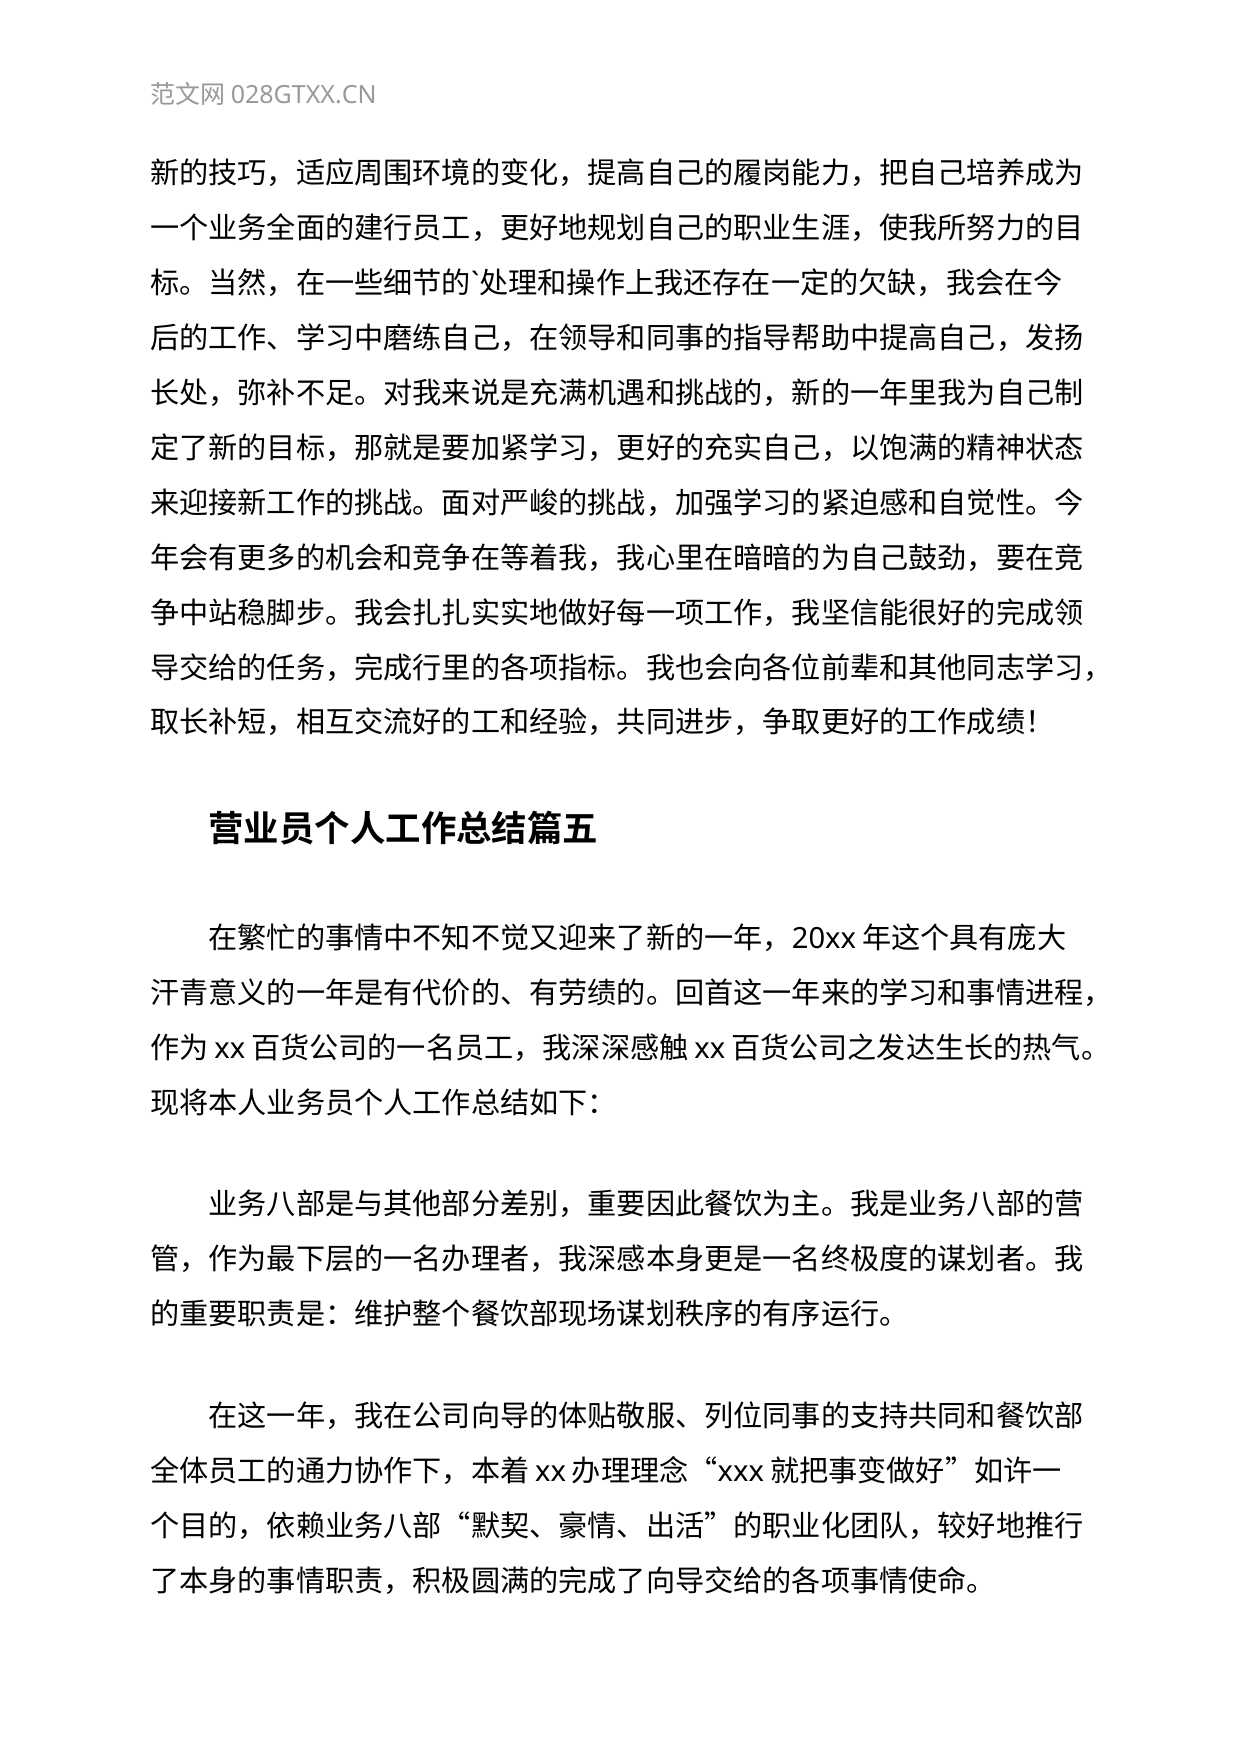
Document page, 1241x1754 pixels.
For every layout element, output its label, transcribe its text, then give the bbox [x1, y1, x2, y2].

text 营业员个人工作总结篇五 [150, 801, 1090, 852]
text 在这一年，我在公司向导的体贴敬服、列位同事的支持共同和餐饮部全体员工的通力协作下，本着xx办理理念“xxx就把事变做好”如许一个目的，依赖业务八部“默契、豪情、出活”的职业化团队，较好地推行了本身的事情职责，积极圆满的完成了向导交给的各项事情使命。 [150, 1392, 1090, 1599]
text 在繁忙的事情中不知不觉又迎来了新的一年，20xx年这个具有庞大汗青意义的一年是有代价的、有劳绩的。回首这一年来的学习和事情进程，作为xx百货公司的一名员工，我深深感触xx百货公司之发达生长的热气。现将本人业务员个人工作总结如下： [150, 914, 1090, 1121]
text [150, 150, 1090, 741]
text 业务八部是与其他部分差别，重要因此餐饮为主。我是业务八部的营管，作为最下层的一名办理者，我深感本身更是一名终极度的谋划者。我的重要职责是：维护整个餐饮部现场谋划秩序的有序运行。 [150, 1181, 1090, 1333]
